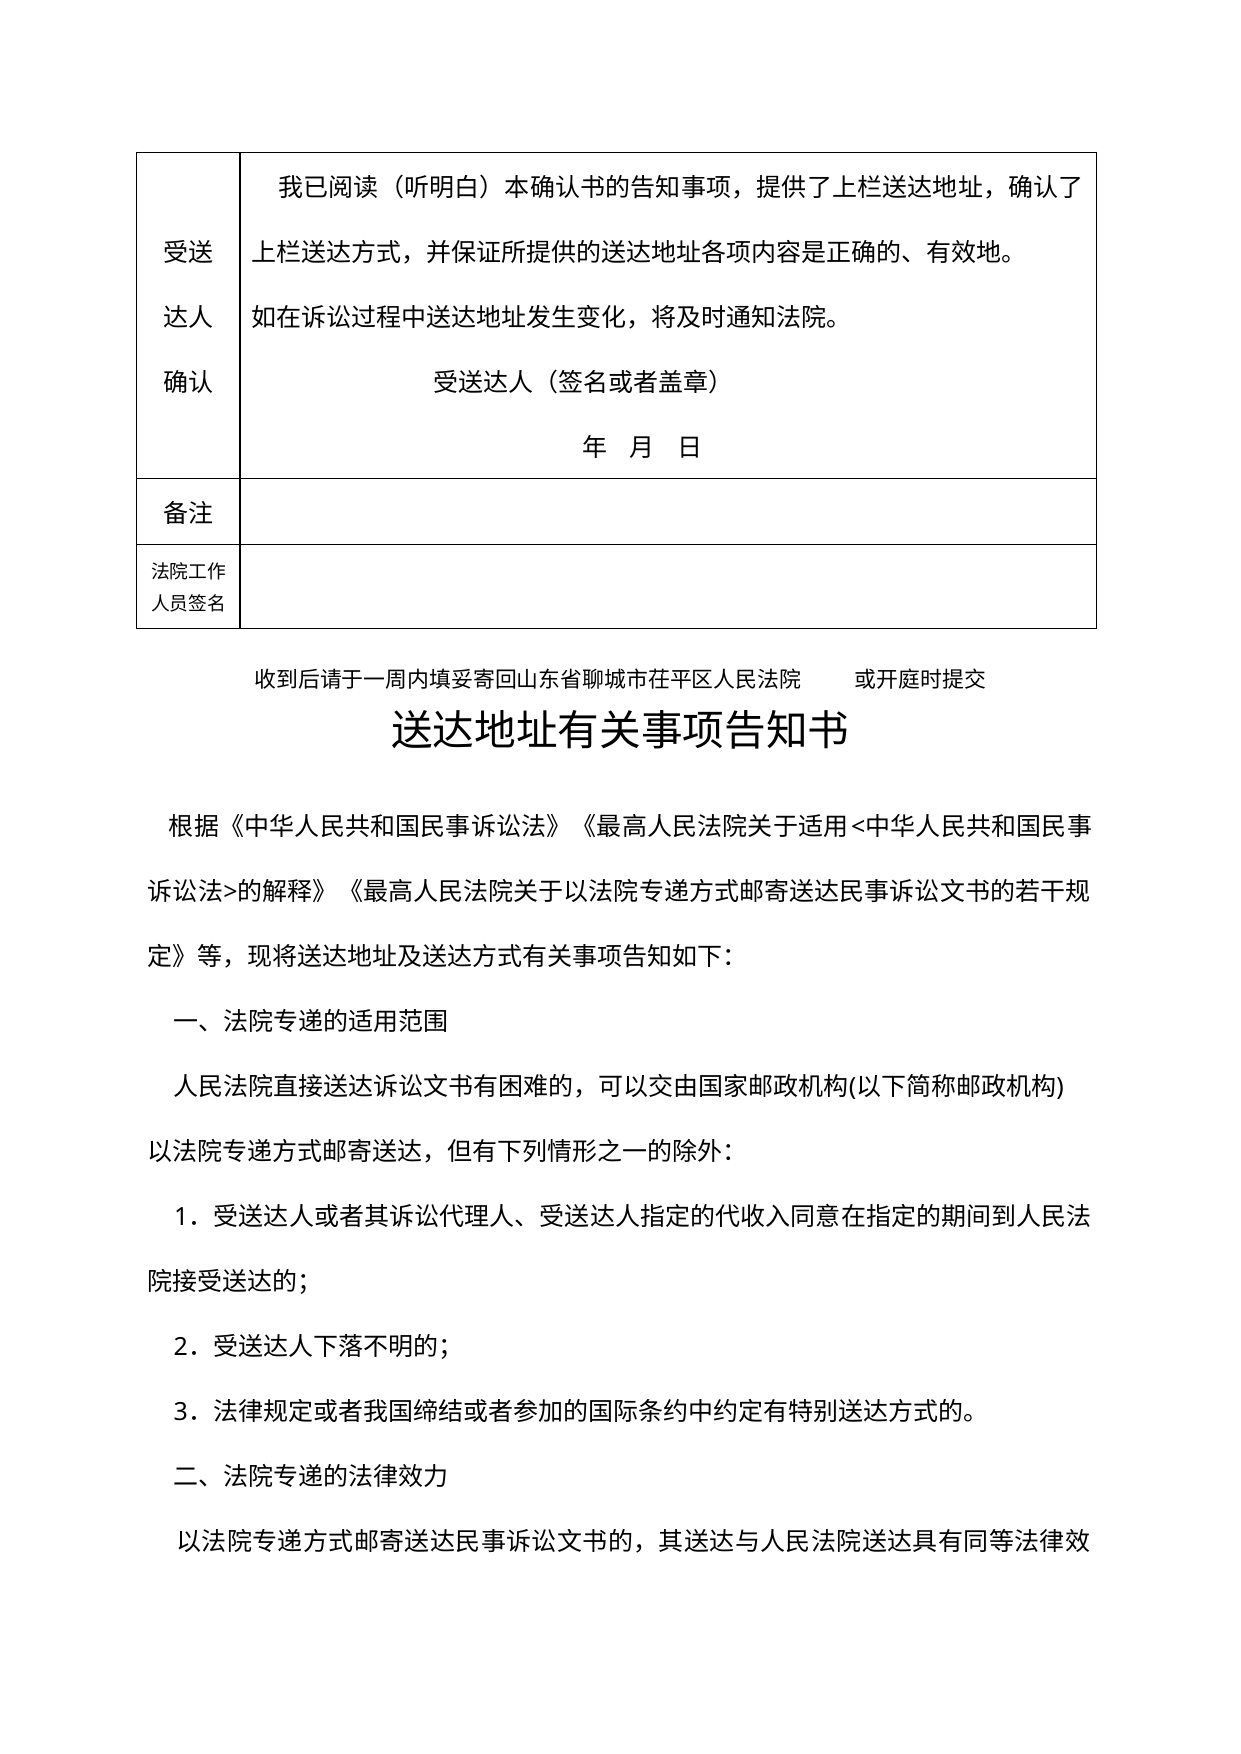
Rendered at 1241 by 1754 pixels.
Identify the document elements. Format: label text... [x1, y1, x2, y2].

text 送达地址有关事项告知书 [148, 694, 1092, 759]
text 收到后请于一周内填妥寄回山东省聊城市茌平区人民法院 或开庭时提交 [148, 662, 1092, 694]
table_cell [241, 545, 1096, 628]
text 人民法院直接送达诉讼文书有困难的，可以交由国家邮政机构(以下简称邮政机构) [148, 1052, 1092, 1117]
table_cell 备注 [137, 479, 239, 544]
text 3．法律规定或者我国缔结或者参加的国际条约中约定有特别送达方式的。 [148, 1377, 1092, 1442]
text 根据《中华人民共和国民事诉讼法》《最高人民法院关于适用<中华人民共和国民事诉讼法>的解释》《最高人民法院关于以法院专递方式邮寄送达民事诉讼文书的若干规定》等，现将送达地址及送达方式有关事项告知如下： [148, 792, 1092, 987]
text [148, 1507, 1092, 1572]
table_cell 我已阅读（听明白）本确认书的告知事项，提供了上栏送达地址，确认了上栏送达方式，并保证所提供的送达地址各项内容是正确的、有效地。 如在诉讼过程中送达地址发生变化，将及时通知法院。 受送达人（签名或者盖章） 年 月 日 [241, 153, 1096, 478]
text 二、法院专递的法律效力 [148, 1442, 1092, 1507]
table_cell [241, 479, 1096, 544]
text 2．受送达人下落不明的； [148, 1312, 1092, 1377]
table_cell 受送 达人 确认 [137, 153, 239, 478]
table_cell 法院工作人员签名 [137, 545, 239, 628]
text 以法院专递方式邮寄送达，但有下列情形之一的除外： [148, 1117, 1092, 1182]
text 1．受送达人或者其诉讼代理人、受送达人指定的代收入同意在指定的期间到人民法院接受送达的； [148, 1182, 1092, 1312]
text 一、法院专递的适用范围 [148, 987, 1092, 1052]
